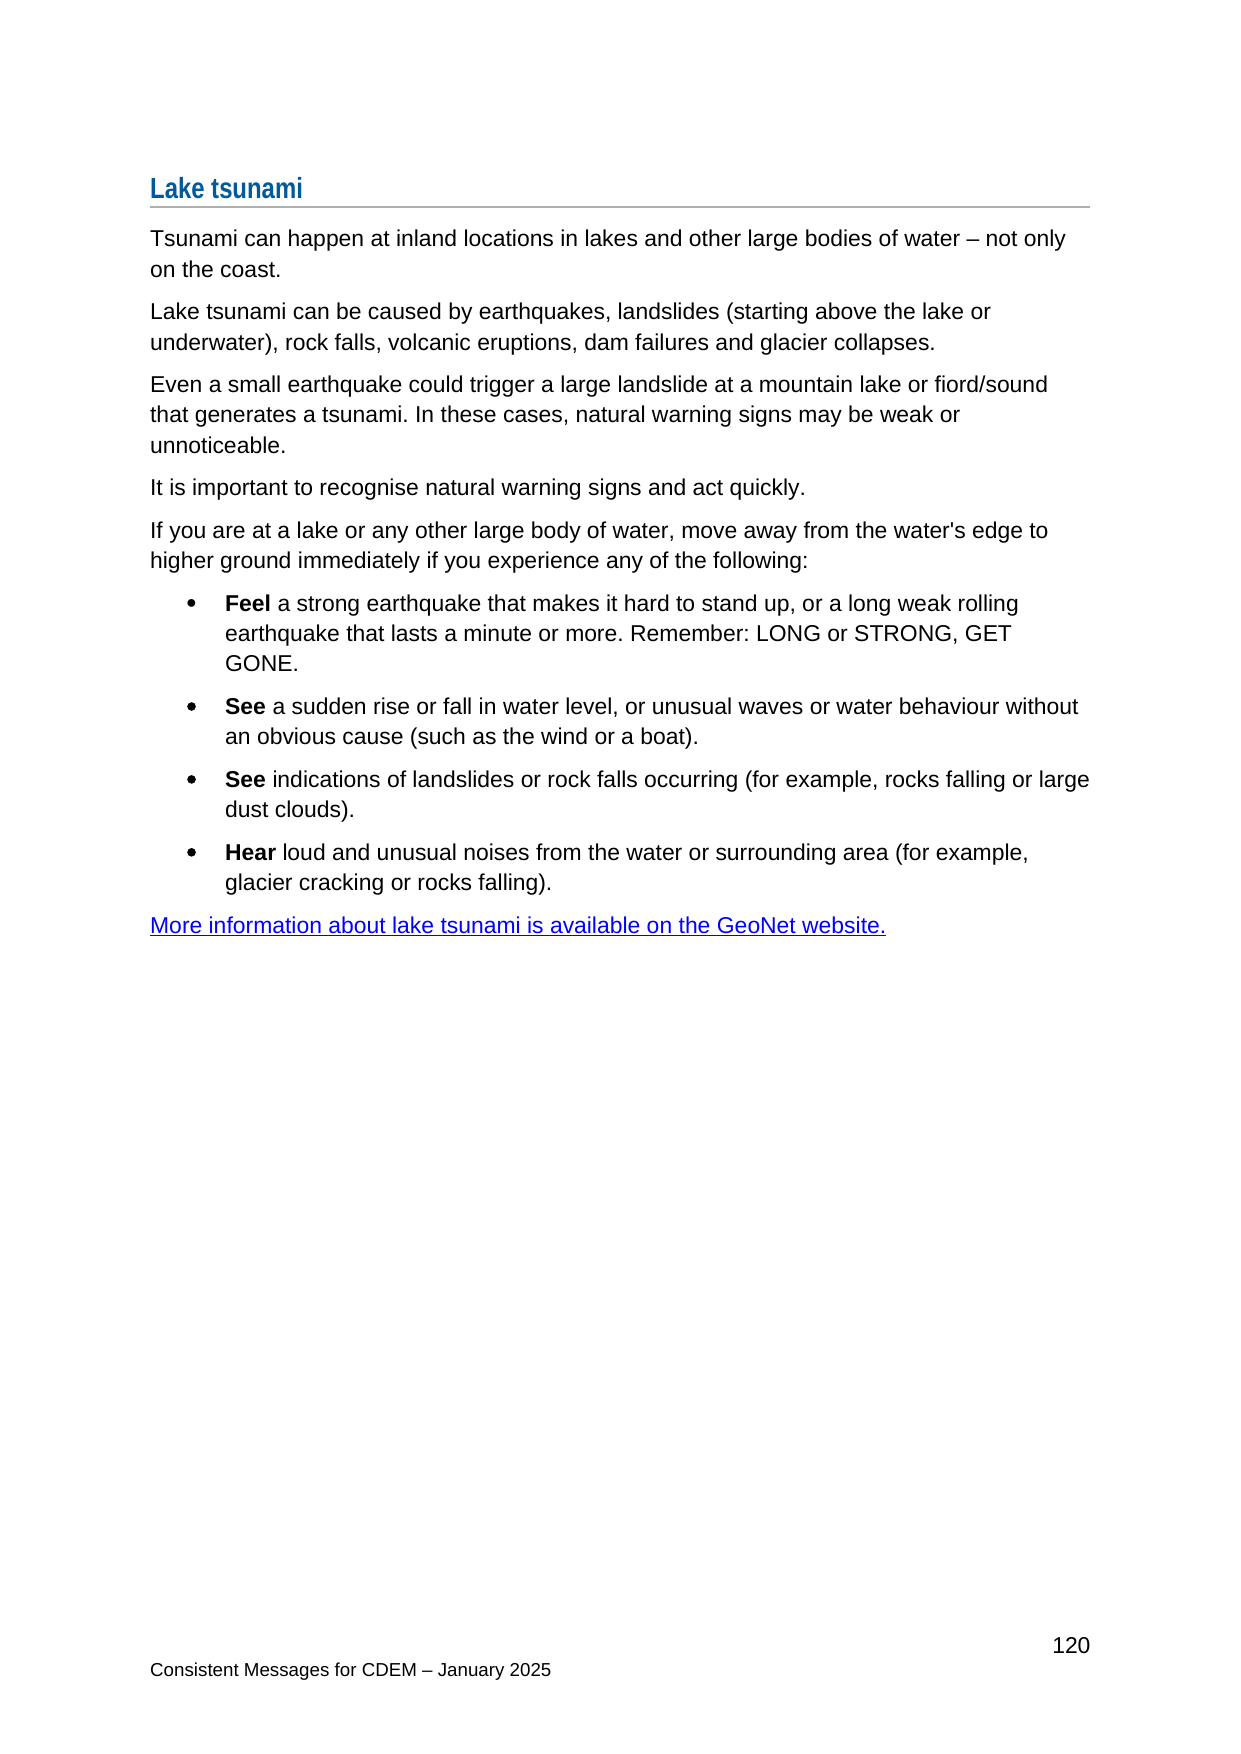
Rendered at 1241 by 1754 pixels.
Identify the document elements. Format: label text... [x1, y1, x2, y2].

text Lake tsunami can be caused by earthquakes, landslides (starting above the lake or underwater), rock falls, volcanic eruptions, dam failures and glacier collapses. [150, 298, 1090, 355]
text It is important to recognise natural warning signs and act quickly. [150, 474, 1090, 501]
text If you are at a lake or any other large body of water, move away from the water's edge to higher ground immediately if you experience any of the following: [150, 517, 1090, 574]
list See indications of landslides or rock falls occurring (for example, rocks falling or large dust clouds). [187, 766, 1090, 823]
list Hear loud and unusual noises from the water or surrounding area (for example, glacier cracking or rocks falling). [187, 839, 1090, 896]
list Feel a strong earthquake that makes it hard to stand up, or a long weak rolling earthquake that lasts a minute or more. Remember: LONG or STRONG, GET GONE. [187, 590, 1090, 677]
text Even a small earthquake could trigger a large landslide at a mountain lake or fiord/sound that generates a tsunami. In these cases, natural warning signs may be weak or unnoticeable. [150, 371, 1090, 458]
text Tsunami can happen at inland locations in lakes and other large bodies of water – not only on the coast. [150, 225, 1090, 282]
list See a sudden rise or fall in water level, or unusual waves or water behaviour without an obvious cause (such as the wind or a boat). [187, 693, 1090, 750]
subtitle Lake tsunami [150, 171, 1090, 206]
text More information about lake tsunami is available on the GeoNet website. [150, 912, 1090, 938]
